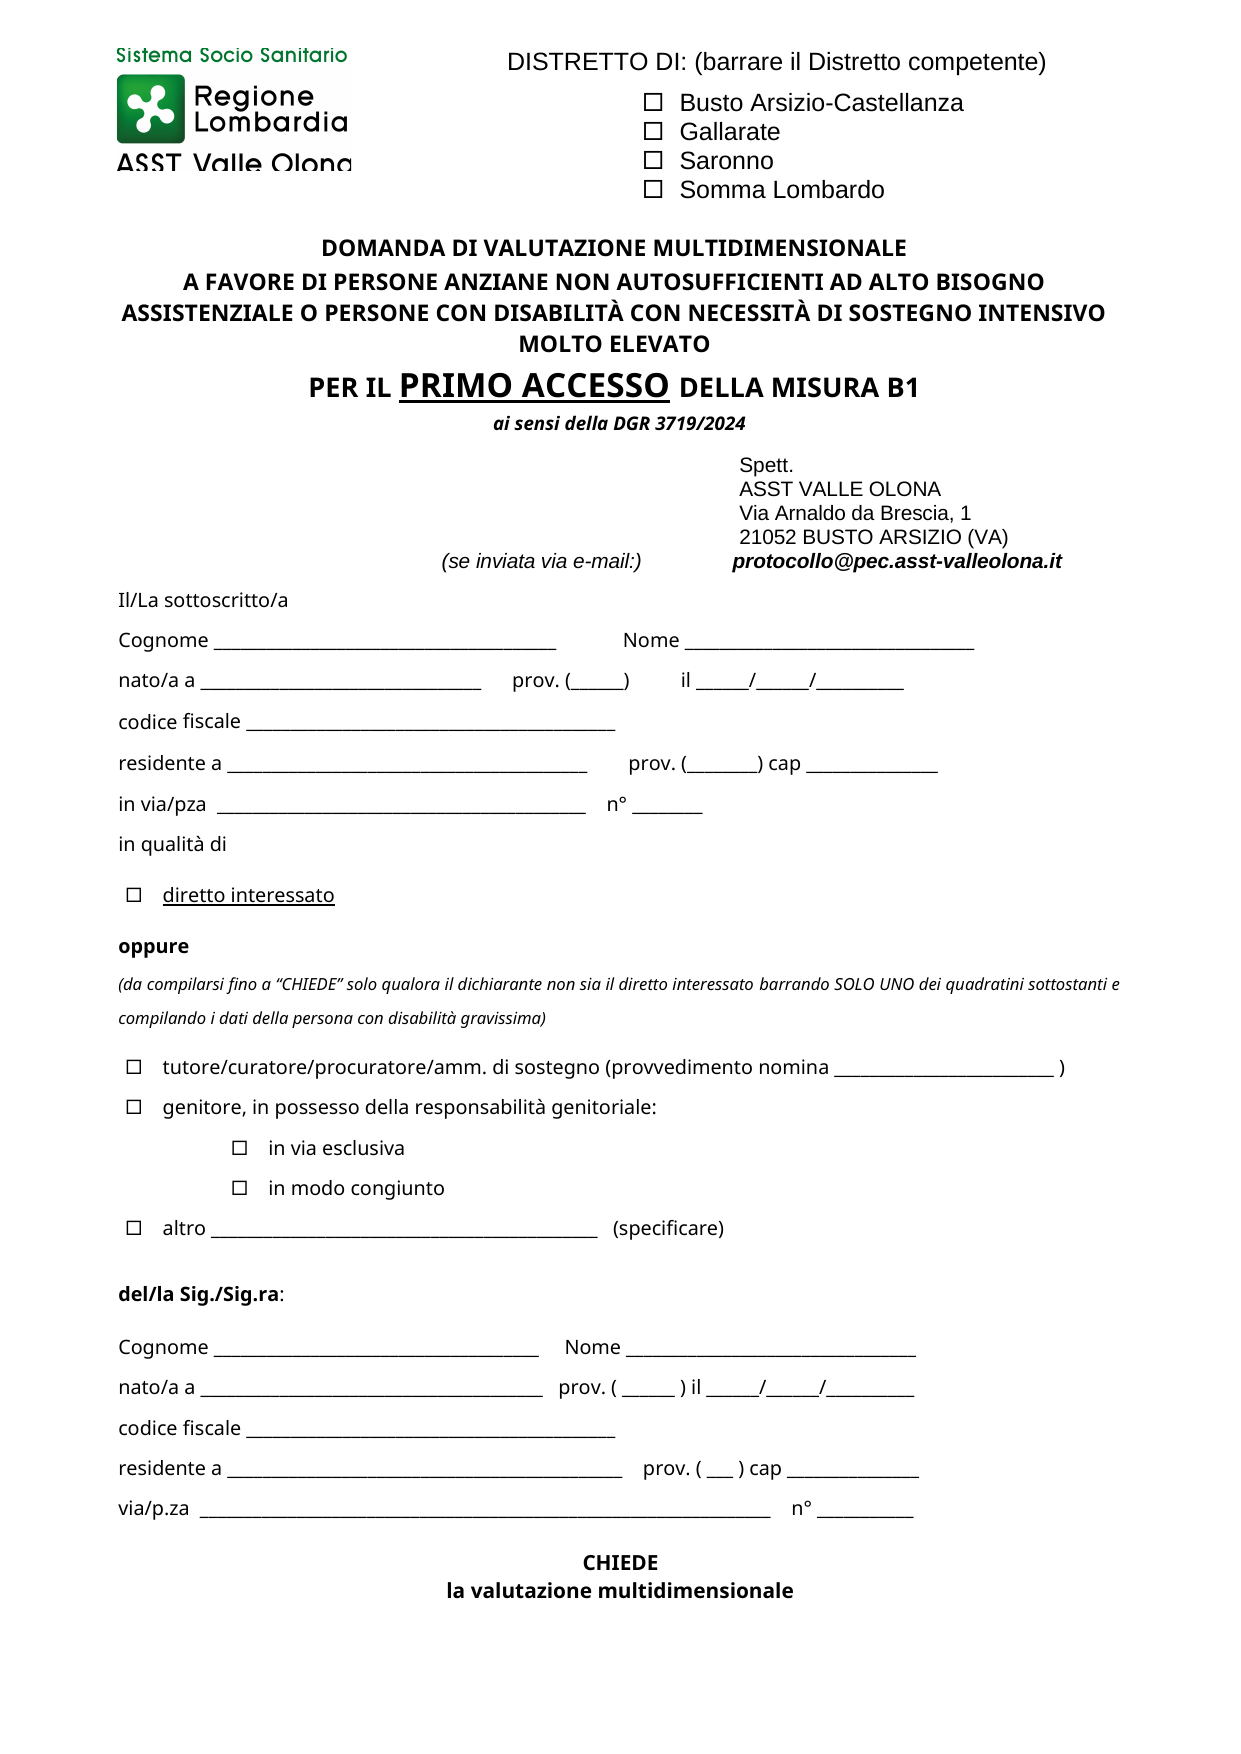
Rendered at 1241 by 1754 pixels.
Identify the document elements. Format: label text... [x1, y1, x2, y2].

text Cognome _______________________________________ Nome _________________________________ [118, 626, 1122, 653]
list diretto interessato [125, 881, 1122, 908]
text nato/a a _______________________________________ prov. ( ______ ) il ______/______/__________ [118, 1373, 1063, 1400]
text codice fiscale __________________________________________ [118, 707, 1122, 735]
text nato/a a ________________________________ prov. (______) il ______/______/__________ [118, 667, 1122, 694]
text residente a _________________________________________ prov. (________) cap _______________ [118, 749, 1122, 776]
text in qualità di [118, 830, 1122, 857]
picture [116, 48, 351, 170]
text DOMANDA DI VALUTAZIONE MULTIDIMENSIONALE [118, 232, 1110, 263]
text oppure [118, 932, 1122, 959]
text Cognome _____________________________________ Nome _________________________________ [118, 1333, 1063, 1360]
text in via/pza __________________________________________ n° ________ [118, 790, 1122, 817]
list altro ____________________________________________ (specificare) [125, 1215, 1122, 1242]
text Spett. [738, 453, 1122, 477]
text (da compilarsi fino a “CHIEDE” solo qualora il dichiarante non sia il diretto interessato barrando SOLO UNO dei quadratini sottostanti e compilando i dati della persona con disabilità gravissima) [118, 972, 1122, 1029]
text PER IL PRIMO ACCESSO DELLA MISURA B1 [118, 362, 1110, 407]
text ai sensi della DGR 3719/2024 [130, 410, 1110, 436]
list in modo congiunto [231, 1174, 1122, 1201]
list genitore, in possesso della responsabilità genitoriale: [125, 1093, 1122, 1120]
text Il/La sottoscritto/a [118, 586, 1122, 613]
text 21052 BUSTO ARSIZIO (VA) [738, 524, 1122, 548]
text la valutazione multidimensionale [118, 1576, 1122, 1604]
text Via Arnaldo da Brescia, 1 [738, 501, 1122, 524]
text del/la Sig./Sig.ra: [118, 1280, 1122, 1307]
text CHIEDE [118, 1548, 1122, 1576]
text residente a _____________________________________________ prov. ( ___ ) cap _______________ [118, 1454, 1063, 1481]
text codice fiscale __________________________________________ [118, 1414, 1063, 1441]
list in via esclusiva [231, 1134, 1122, 1161]
text ASST VALLE OLONA [738, 477, 1122, 501]
text via/p.za _________________________________________________________________ n° ___________ [118, 1495, 1063, 1522]
list tutore/curatore/procuratore/amm. di sostegno (provvedimento nomina _________________________ ) [125, 1053, 1122, 1080]
text (se inviata via e-mail:) protocollo@pec.asst-valleolona.it [413, 548, 1122, 572]
text A FAVORE DI PERSONE ANZIANE NON AUTOSUFFICIENTI AD ALTO BISOGNO ASSISTENZIALE O PERSONE CON DISABILITÀ CON NECESSITÀ DI SOSTEGNO INTENSIVO MOLTO ELEVATO [118, 266, 1110, 359]
